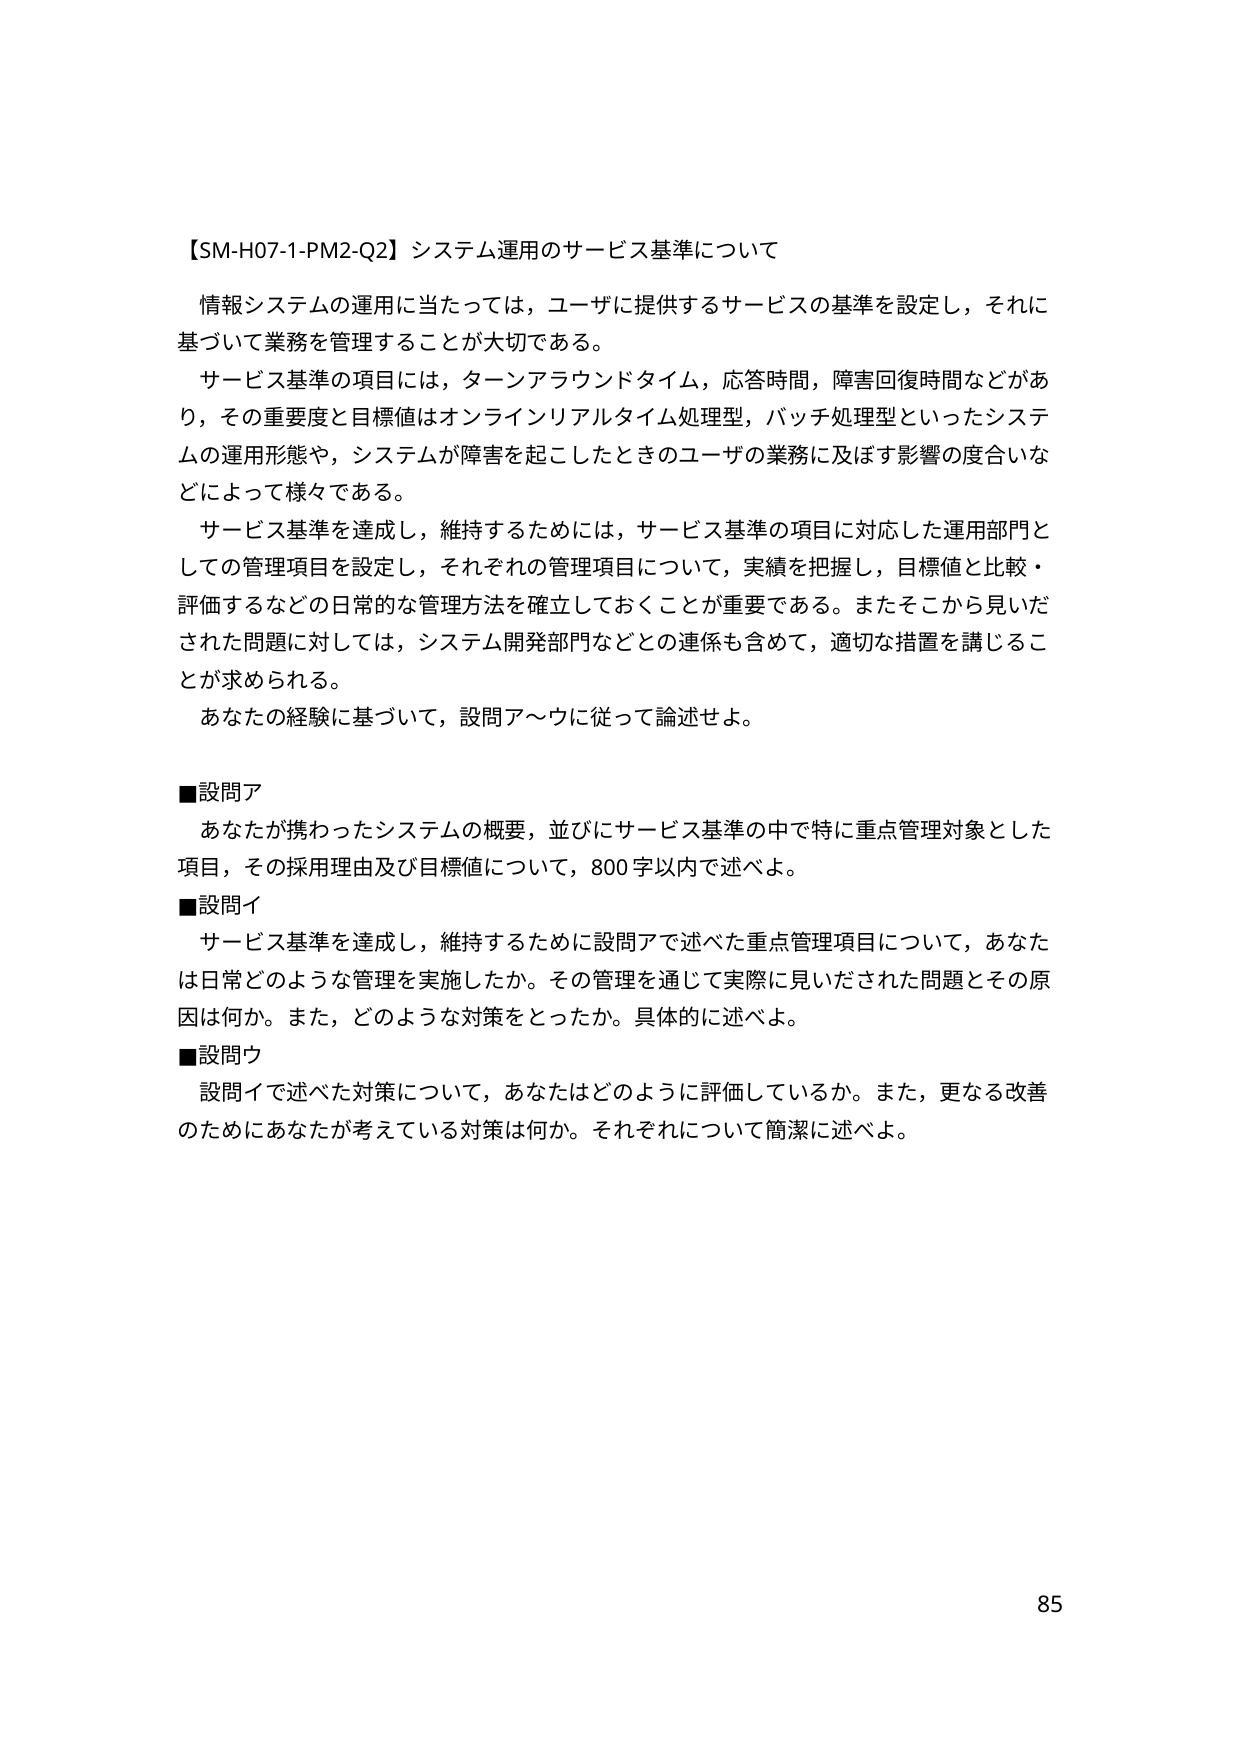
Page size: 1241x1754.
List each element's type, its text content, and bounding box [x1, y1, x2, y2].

text あなたの経験に基づいて，設問ア～ウに従って論述せよ。 [177, 697, 1063, 735]
text あなたが携わったシステムの概要，並びにサービス基準の中で特に重点管理対象とした項目，その採用理由及び目標値について，800字以内で述べよ。 [177, 810, 1063, 885]
text 情報システムの運用に当たっては，ユーザに提供するサービスの基準を設定し，それに基づいて業務を管理することが大切である。 [177, 285, 1063, 360]
text ■設問ウ [177, 1035, 1063, 1072]
text サービス基準の項目には，ターンアラウンドタイム，応答時間，障害回復時間などがあり，その重要度と目標値はオンラインリアルタイム処理型，バッチ処理型といったシステムの運用形態や，システムが障害を起こしたときのユーザの業務に及ぼす影響の度合いなどによって様々である。 [177, 360, 1063, 510]
text ■設問ア [177, 772, 1063, 810]
text 設問イで述べた対策について，あなたはどのように評価しているか。また，更なる改善のためにあなたが考えている対策は何か。それぞれについて簡潔に述べよ。 [177, 1072, 1063, 1147]
text サービス基準を達成し，維持するためには，サービス基準の項目に対応した運用部門としての管理項目を設定し，それぞれの管理項目について，実績を把握し，目標値と比較・評価するなどの日常的な管理方法を確立しておくことが重要である。またそこから見いだされた問題に対しては，システム開発部門などとの連係も含めて，適切な措置を講じることが求められる。 [177, 510, 1063, 697]
text ■設問イ [177, 885, 1063, 922]
subtitle 【SM-H07-1-PM2-Q2】システム運用のサービス基準について [177, 231, 1063, 268]
text サービス基準を達成し，維持するために設問アで述べた重点管理項目について，あなたは日常どのような管理を実施したか。その管理を通じて実際に見いだされた問題とその原因は何か。また，どのような対策をとったか。具体的に述べよ。 [177, 922, 1063, 1035]
